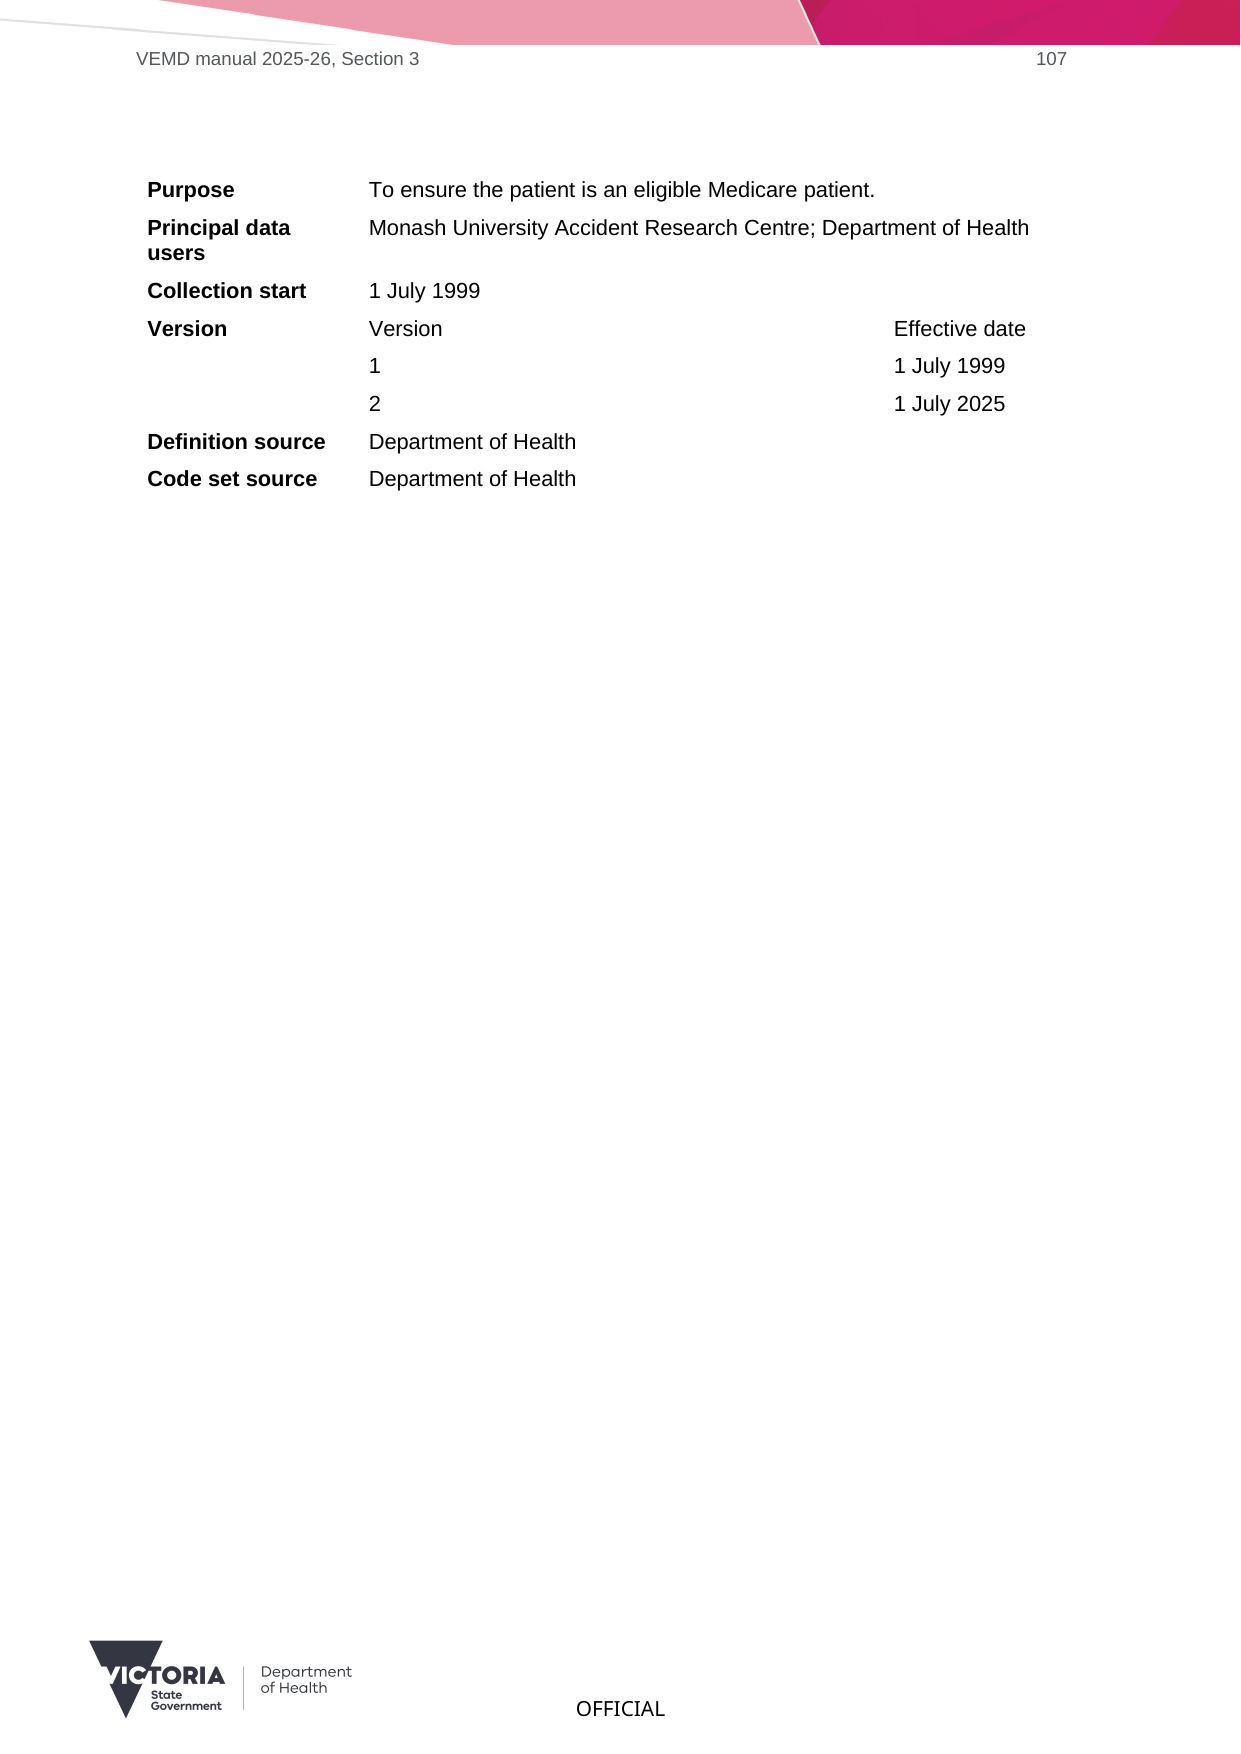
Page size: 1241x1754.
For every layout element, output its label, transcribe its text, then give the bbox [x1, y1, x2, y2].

table_cell Definition source [136, 429, 357, 466]
table_cell Collection start [136, 278, 357, 316]
table_cell 1 July 1999 [357, 278, 1110, 316]
table_cell Principal data users [136, 215, 357, 278]
table_cell Monash University Accident Research Centre; Department of Health [357, 215, 1110, 278]
table_cell Version Effective date 1 1 July 1999 2 1 July 2025 [357, 316, 1110, 429]
picture [0, 0, 1241, 45]
table_header To ensure the patient is an eligible Medicare patient. [357, 177, 1110, 215]
table_cell Department of Health [357, 466, 1110, 504]
table_cell Code set source [136, 466, 357, 504]
table_header Purpose [136, 177, 357, 215]
picture [0, 1595, 1241, 1754]
table_cell Department of Health [357, 429, 1110, 466]
table_cell Version [136, 316, 357, 429]
